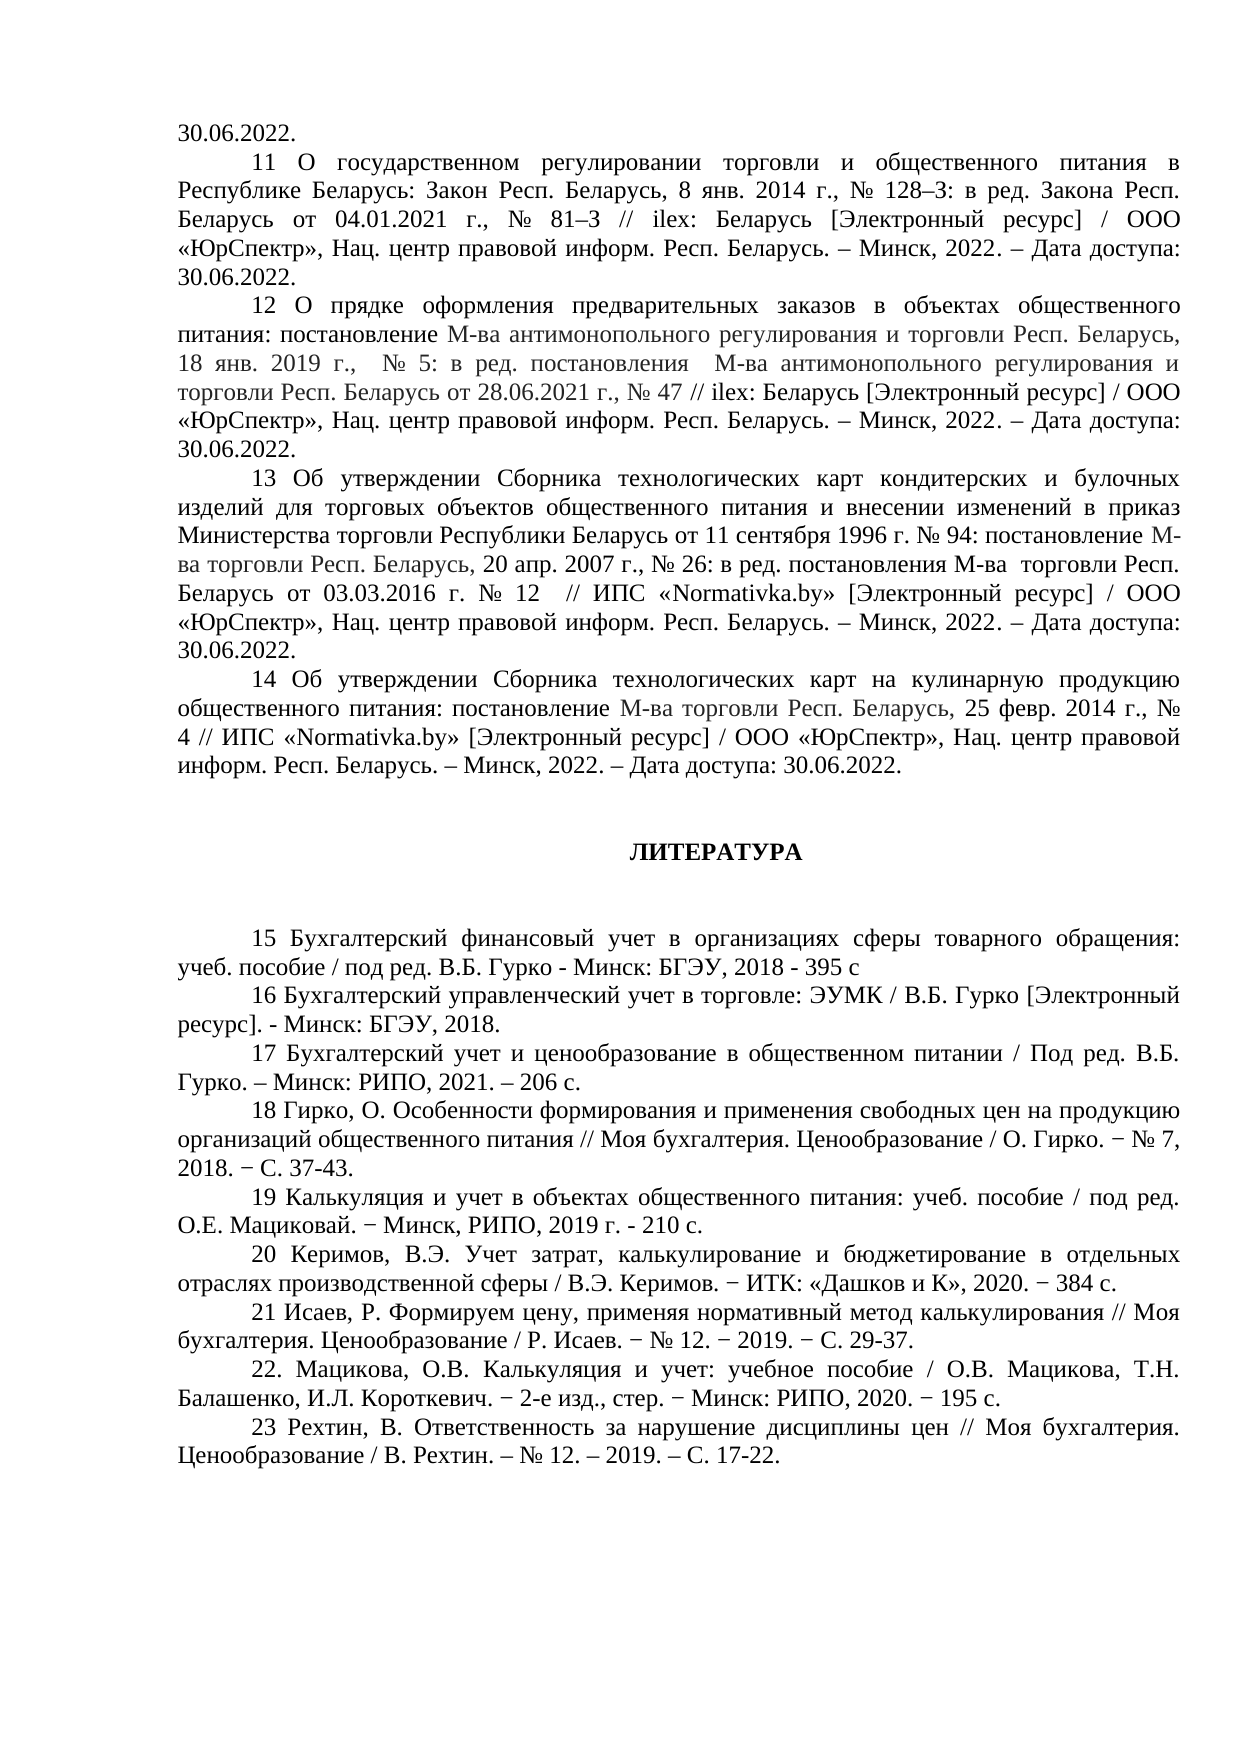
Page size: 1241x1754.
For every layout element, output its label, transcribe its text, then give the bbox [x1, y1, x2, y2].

text ЛИТЕРАТУРА [177, 837, 1181, 866]
text 15 Бухгалтерский финансовый учет в организациях сферы товарного обращения: учеб. пособие / под ред. В.Б. Гурко - Минск: БГЭУ, 2018 - 395 с [177, 923, 1181, 981]
text 20 Керимов, В.Э. Учет затрат, калькулирование и бюджетирование в отдельных отраслях производственной сферы / В.Э. Керимов. − ИТК: «Дашков и К», 2020. − 384 с. [177, 1239, 1181, 1297]
text 21 Исаев, Р. Формируем цену, применяя нормативный метод калькулирования // Моя бухгалтерия. Ценообразование / Р. Исаев. − № 12. − 2019. − С. 29-37. [177, 1297, 1181, 1354]
text 11 О государственном регулировании торговли и общественного питания в Республике Беларусь: Закон Респ. Беларусь, 8 янв. ., № 128‒З: в ред. Закона Респ. Беларусь от 04.01.2021 г., № 81‒З // ilex: Беларусь [Электронный ресурс] / ООО «ЮрСпектр», Нац. центр правовой информ. Респ. Беларусь. – Минск, 2022. – Дата доступа: 30.06.2022. [177, 147, 1181, 291]
text 12 О прядке оформления предварительных заказов в объектах общественного питания: постановление М-ва антимонопольного регулирования и торговли Респ. Беларусь, 18 янв. 2019 г., № 5: в ред. постановления М-ва антимонопольного регулирования и торговли Респ. Беларусь от 28.06.2021 г., № 47 // ilex: Беларусь [Электронный ресурс] / ООО «ЮрСпектр», Нац. центр правовой информ. Респ. Беларусь. – Минск, 2022. – Дата доступа: 30.06.2022. [177, 291, 1181, 463]
text 19 Калькуляция и учет в объектах общественного питания: учеб. пособие / под ред. О.Е. Мациковай. − Минск, РИПО, 2019 г. - 210 с. [177, 1182, 1181, 1239]
text 18 Гирко, О. Особенности формирования и применения свободных цен на продукцию организаций общественного питания // Моя бухгалтерия. Ценообразование / О. Гирко. − № 7, 2018. − С. 37-43. [177, 1096, 1181, 1182]
text 13 Об утверждении Сборника технологических карт кондитерских и булочных изделий для торговых объектов общественного питания и внесении изменений в приказ Министерства торговли Республики Беларусь от 11 сентября 1996 г. № 94: постановление М-ва торговли Респ. Беларусь, 20 апр. 2007 г., № 26: в ред. постановления М-ва торговли Респ. Беларусь от 03.03.2016 г. № 12 // ИПС «Normativka.by» [Электронный ресурс] / ООО «ЮрСпектр», Нац. центр правовой информ. Респ. Беларусь. – Минск, 2022. – Дата доступа: 30.06.2022. [177, 463, 1181, 664]
text 16 Бухгалтерский управленческий учет в торговле: ЭУМК / В.Б. Гурко [Электронный ресурс]. - Минск: БГЭУ, 2018. [177, 981, 1181, 1038]
text 14 Об утверждении Сборника технологических карт на кулинарную продукцию общественного питания: постановление М-ва торговли Респ. Беларусь, 25 февр. 2014 г., № 4 // ИПС «Normativka.by» [Электронный ресурс] / ООО «ЮрСпектр», Нац. центр правовой информ. Респ. Беларусь. – Минск, 2022. – Дата доступа: 30.06.2022. [177, 664, 1181, 779]
text 23 Рехтин, В. Ответственность за нарушение дисциплины цен // Моя бухгалтерия. Ценообразование / В. Рехтин. – № 12. – 2019. – С. 17-22. [177, 1412, 1181, 1469]
text 22. Мацикова, О.В. Калькуляция и учет: учебное пособие / О.В. Мацикова, Т.Н. Балашенко, И.Л. Короткевич. − 2-е изд., стер. − Минск: РИПО, 2020. − 195 с. [177, 1354, 1181, 1412]
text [177, 118, 1181, 147]
text 17 Бухгалтерский учет и ценообразование в общественном питании / Под ред. В.Б. Гурко. – Минск: РИПО, 2021. – 206 с. [177, 1038, 1181, 1096]
